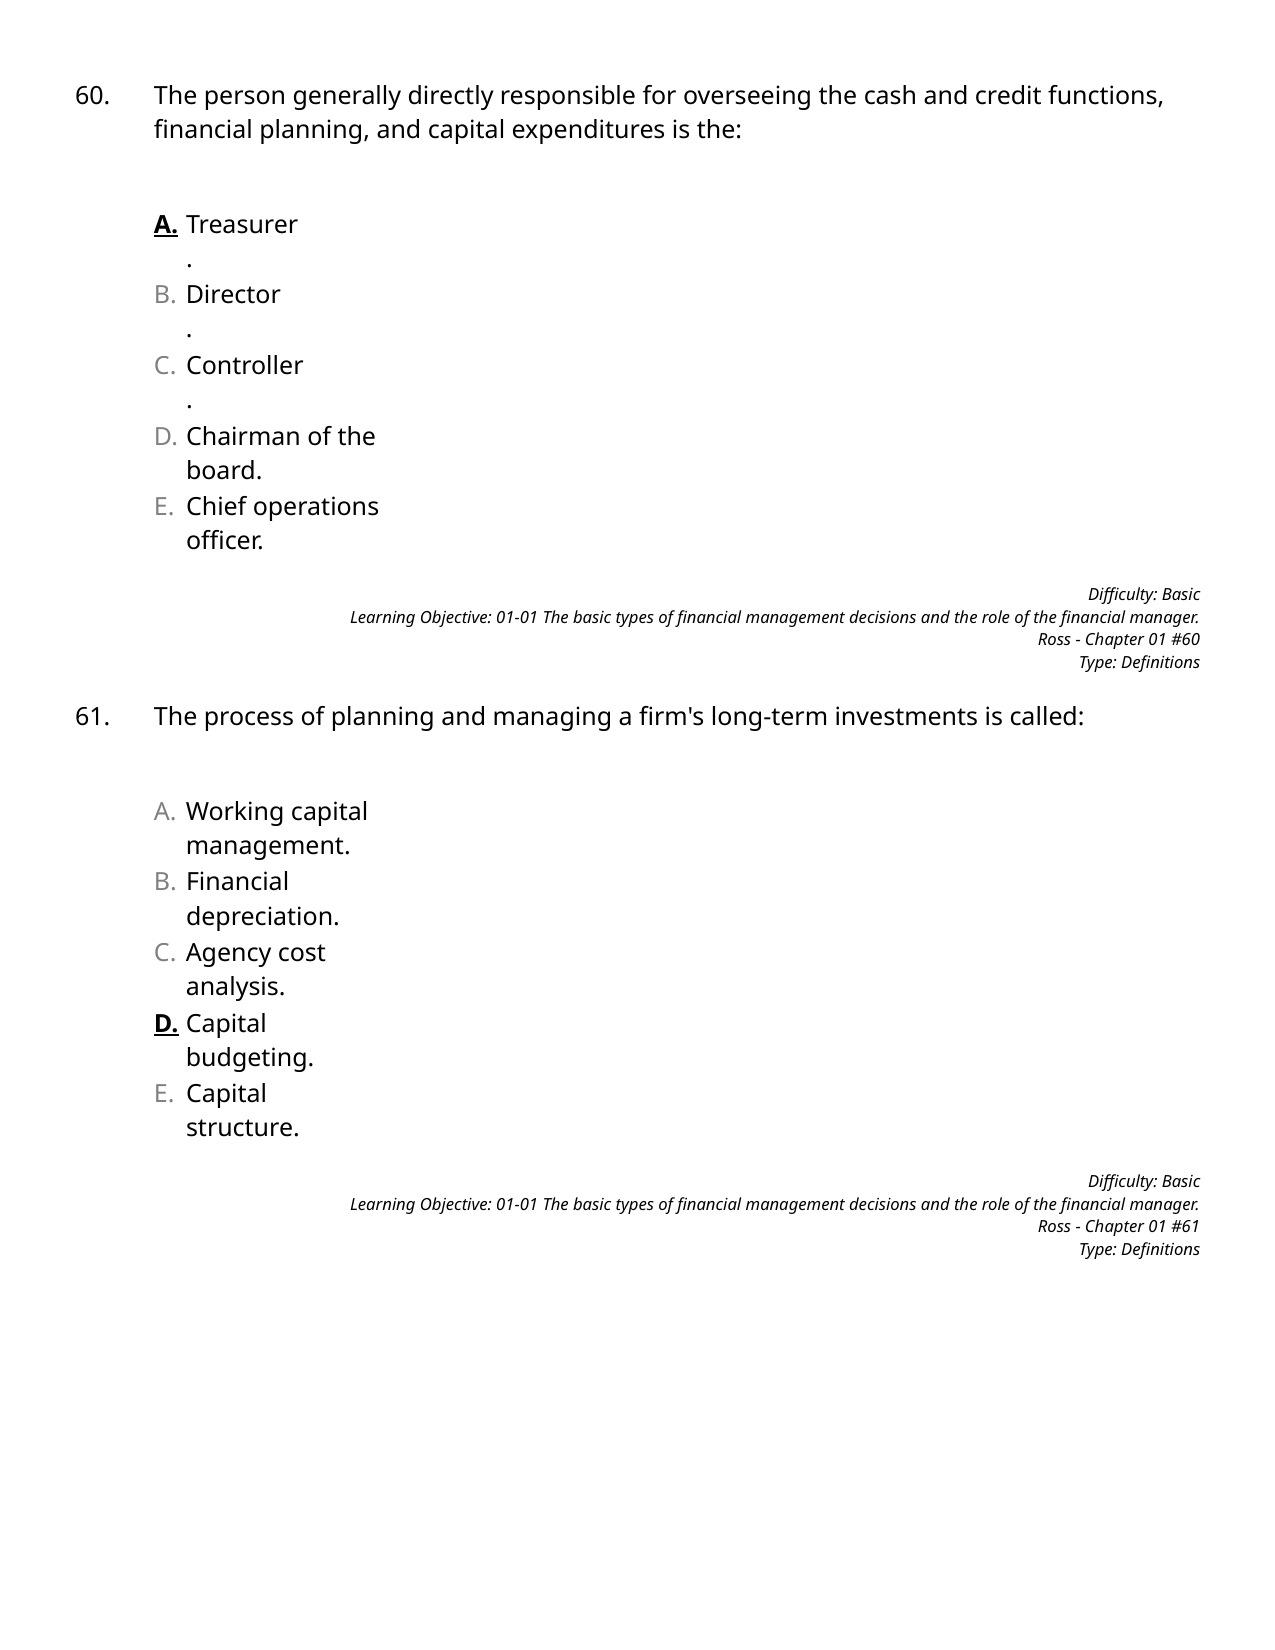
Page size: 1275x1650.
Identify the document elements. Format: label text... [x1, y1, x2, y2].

table_header The process of planning and managing a firm's long-term investments is called: [154, 699, 1200, 1144]
table_header The person generally directly responsible for overseeing the cash and credit functions, financial planning, and capital expenditures is the: [154, 78, 1200, 557]
table_header Difficulty: Basic Learning Objective: 01-01 The basic types of financial management decisions and the role of the financial manager. Ross - Chapter 01 #61 Type: Definitions [75, 1170, 1200, 1283]
table_header 61. [75, 699, 154, 1144]
table_header 60. [75, 78, 154, 557]
table_header Difficulty: Basic Learning Objective: 01-01 The basic types of financial management decisions and the role of the financial manager. Ross - Chapter 01 #60 Type: Definitions [75, 583, 1200, 696]
